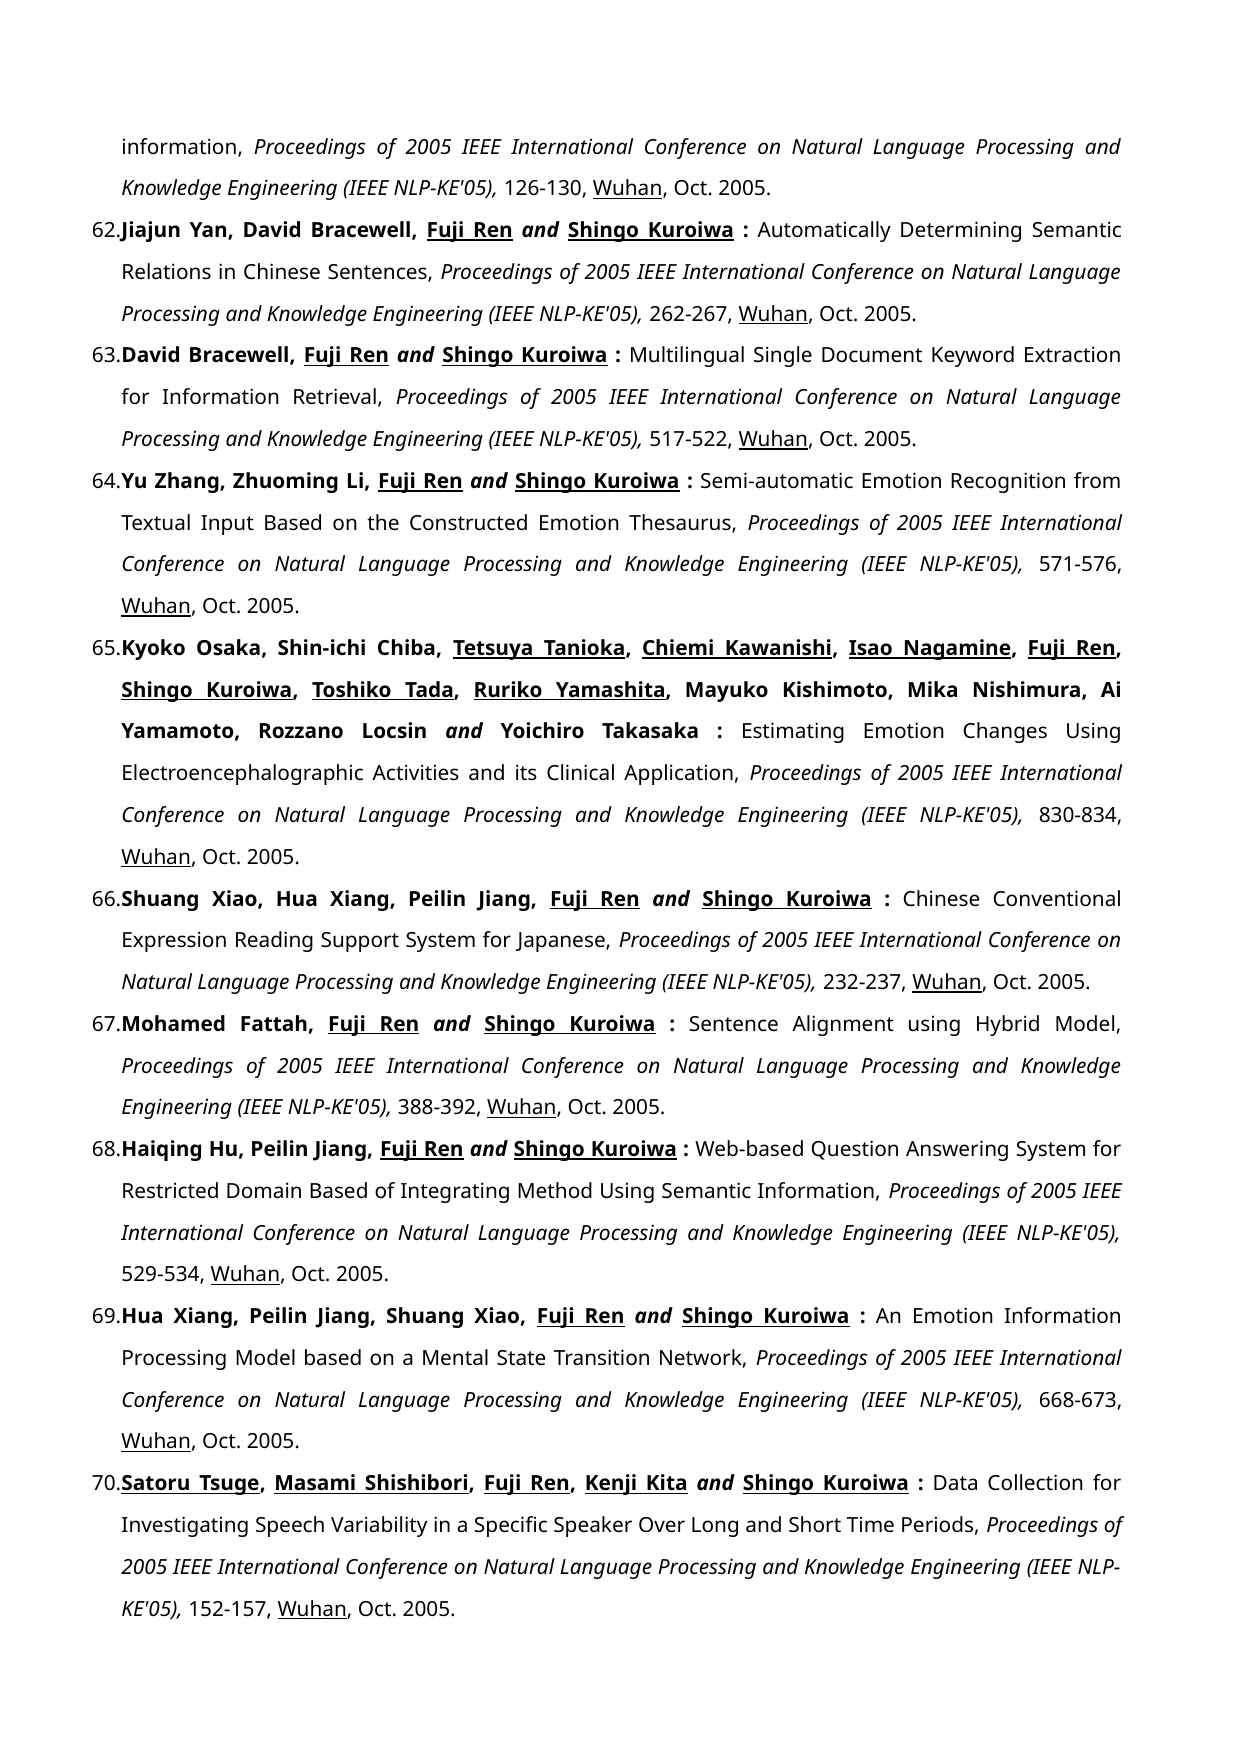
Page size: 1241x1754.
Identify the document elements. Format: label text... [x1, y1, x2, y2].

list Satoru Tsuge, Masami Shishibori, Fuji Ren, Kenji Kita and Shingo Kuroiwa : Data Collection for Investigating Speech Variability in a Specific Speaker Over Long and Short Time Periods, Proceedings of 2005 IEEE International Conference on Natural Language Processing and Knowledge Engineering (IEEE NLP-KE'05), 152-157, Wuhan, Oct. 2005. [92, 1462, 1122, 1629]
list Haiqing Hu, Peilin Jiang, Fuji Ren and Shingo Kuroiwa : Web-based Question Answering System for Restricted Domain Based of Integrating Method Using Semantic Information, Proceedings of 2005 IEEE International Conference on Natural Language Processing and Knowledge Engineering (IEEE NLP-KE'05), 529-534, Wuhan, Oct. 2005. [92, 1128, 1122, 1295]
list Mohamed Fattah, Fuji Ren and Shingo Kuroiwa : Sentence Alignment using Hybrid Model, Proceedings of 2005 IEEE International Conference on Natural Language Processing and Knowledge Engineering (IEEE NLP-KE'05), 388-392, Wuhan, Oct. 2005. [92, 1002, 1122, 1128]
list Kyoko Osaka, Shin-ichi Chiba, Tetsuya Tanioka, Chiemi Kawanishi, Isao Nagamine, Fuji Ren, Shingo Kuroiwa, Toshiko Tada, Ruriko Yamashita, Mayuko Kishimoto, Mika Nishimura, Ai Yamamoto, Rozzano Locsin and Yoichiro Takasaka : Estimating Emotion Changes Using Electroencephalographic Activities and its Clinical Application, Proceedings of 2005 IEEE International Conference on Natural Language Processing and Knowledge Engineering (IEEE NLP-KE'05), 830-834, Wuhan, Oct. 2005. [92, 626, 1122, 877]
list David Bracewell, Fuji Ren and Shingo Kuroiwa : Multilingual Single Document Keyword Extraction for Information Retrieval, Proceedings of 2005 IEEE International Conference on Natural Language Processing and Knowledge Engineering (IEEE NLP-KE'05), 517-522, Wuhan, Oct. 2005. [92, 334, 1122, 459]
list Hua Xiang, Peilin Jiang, Shuang Xiao, Fuji Ren and Shingo Kuroiwa : An Emotion Information Processing Model based on a Mental State Transition Network, Proceedings of 2005 IEEE International Conference on Natural Language Processing and Knowledge Engineering (IEEE NLP-KE'05), 668-673, Wuhan, Oct. 2005. [92, 1295, 1122, 1462]
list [92, 125, 1122, 209]
list Yu Zhang, Zhuoming Li, Fuji Ren and Shingo Kuroiwa : Semi-automatic Emotion Recognition from Textual Input Based on the Constructed Emotion Thesaurus, Proceedings of 2005 IEEE International Conference on Natural Language Processing and Knowledge Engineering (IEEE NLP-KE'05), 571-576, Wuhan, Oct. 2005. [92, 459, 1122, 626]
list Shuang Xiao, Hua Xiang, Peilin Jiang, Fuji Ren and Shingo Kuroiwa : Chinese Conventional Expression Reading Support System for Japanese, Proceedings of 2005 IEEE International Conference on Natural Language Processing and Knowledge Engineering (IEEE NLP-KE'05), 232-237, Wuhan, Oct. 2005. [92, 877, 1122, 1002]
list Jiajun Yan, David Bracewell, Fuji Ren and Shingo Kuroiwa : Automatically Determining Semantic Relations in Chinese Sentences, Proceedings of 2005 IEEE International Conference on Natural Language Processing and Knowledge Engineering (IEEE NLP-KE'05), 262-267, Wuhan, Oct. 2005. [92, 209, 1122, 334]
